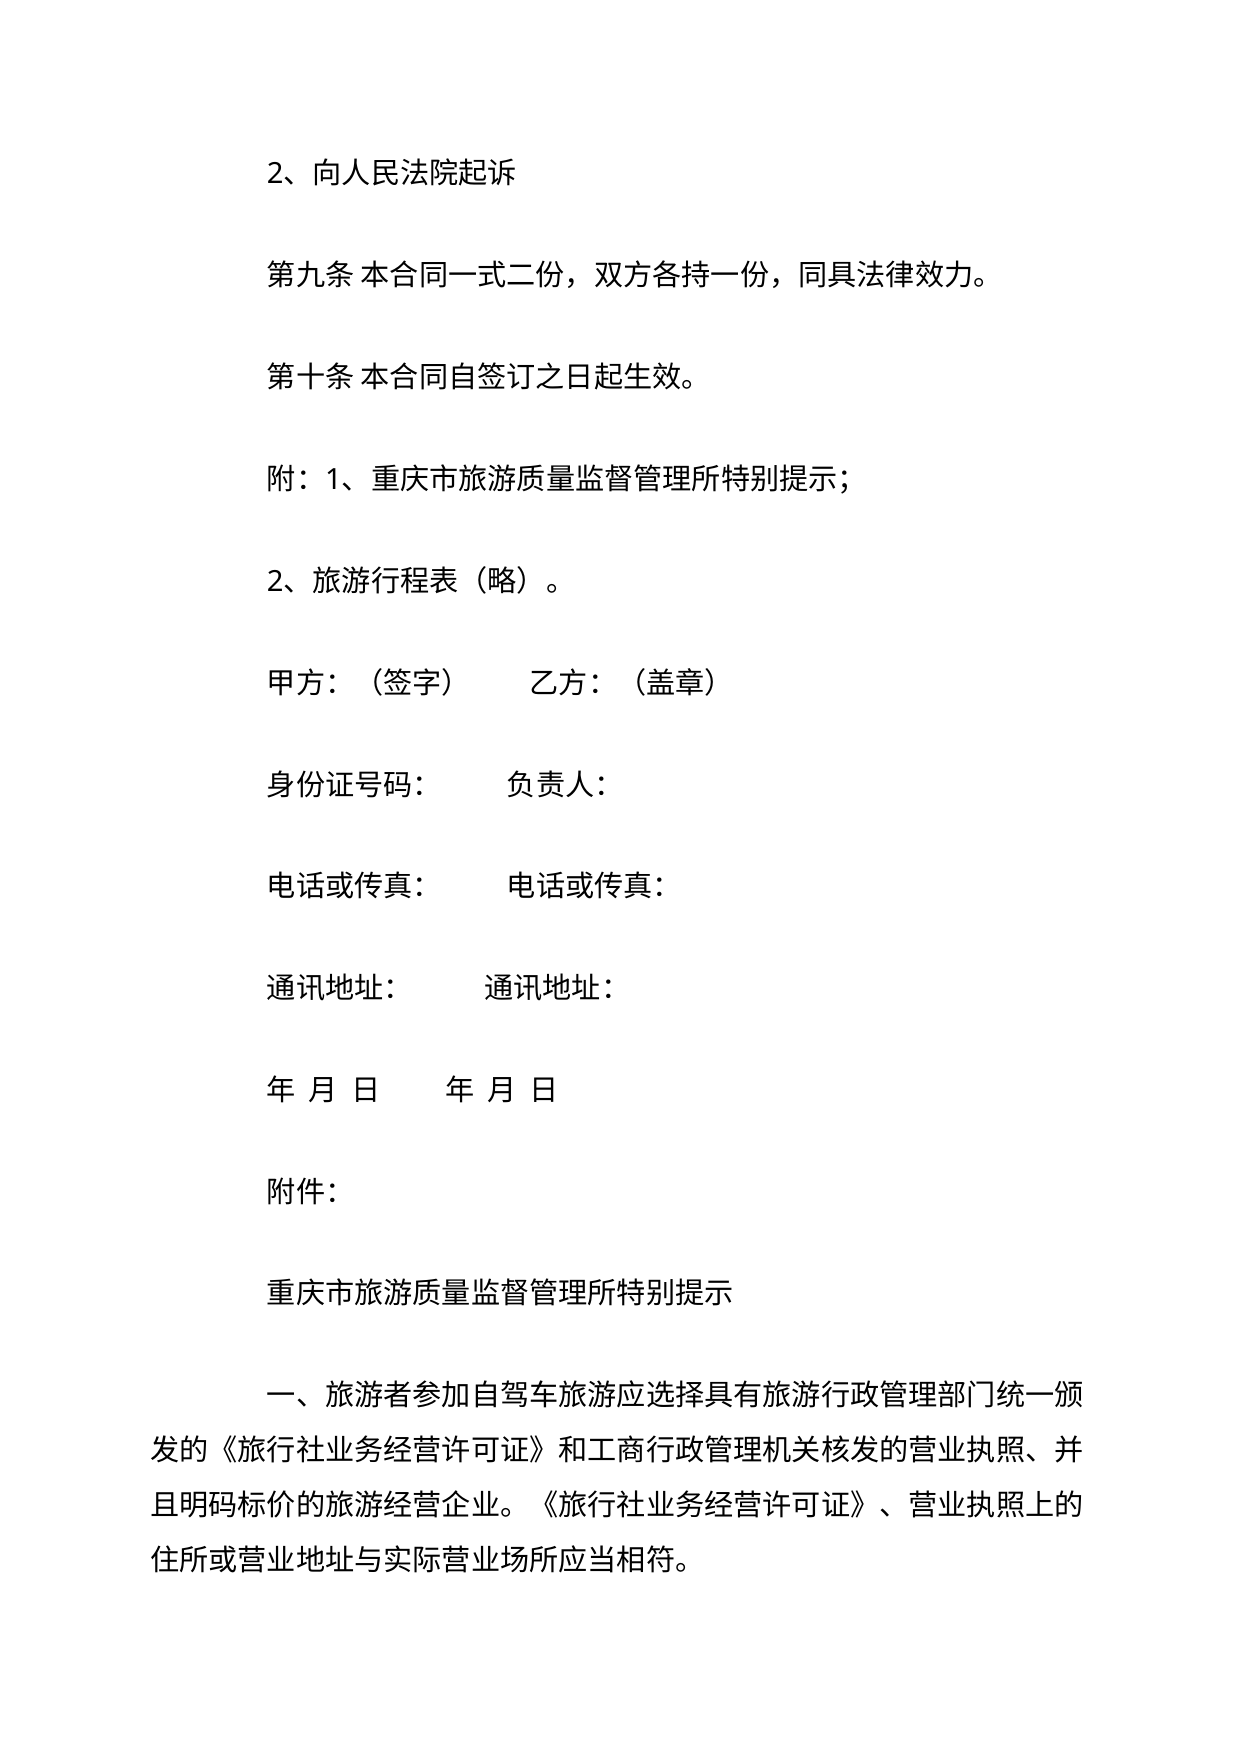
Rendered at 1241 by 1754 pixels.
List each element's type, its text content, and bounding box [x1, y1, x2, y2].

text 第九条 本合同一式二份，双方各持一份，同具法律效力。 [150, 252, 1090, 294]
text 2、旅游行程表（略）。 [150, 557, 1090, 600]
text 身份证号码： 负责人： [150, 761, 1090, 803]
text 附件： [150, 1168, 1090, 1211]
text 2、向人民法院起诉 [150, 150, 1090, 192]
text 年 月 日 年 月 日 [150, 1067, 1090, 1109]
text 一、旅游者参加自驾车旅游应选择具有旅游行政管理部门统一颁发的《旅行社业务经营许可证》和工商行政管理机关核发的营业执照、并且明码标价的旅游经营企业。《旅行社业务经营许可证》、营业执照上的住所或营业地址与实际营业场所应当相符。 [150, 1372, 1090, 1579]
text 电话或传真： 电话或传真： [150, 863, 1090, 905]
text 重庆市旅游质量监督管理所特别提示 [150, 1270, 1090, 1312]
text 第十条 本合同自签订之日起生效。 [150, 354, 1090, 396]
text 甲方：（签字） 乙方：（盖章） [150, 659, 1090, 702]
text 通讯地址： 通讯地址： [150, 965, 1090, 1007]
text 附：1、重庆市旅游质量监督管理所特别提示； [150, 456, 1090, 498]
